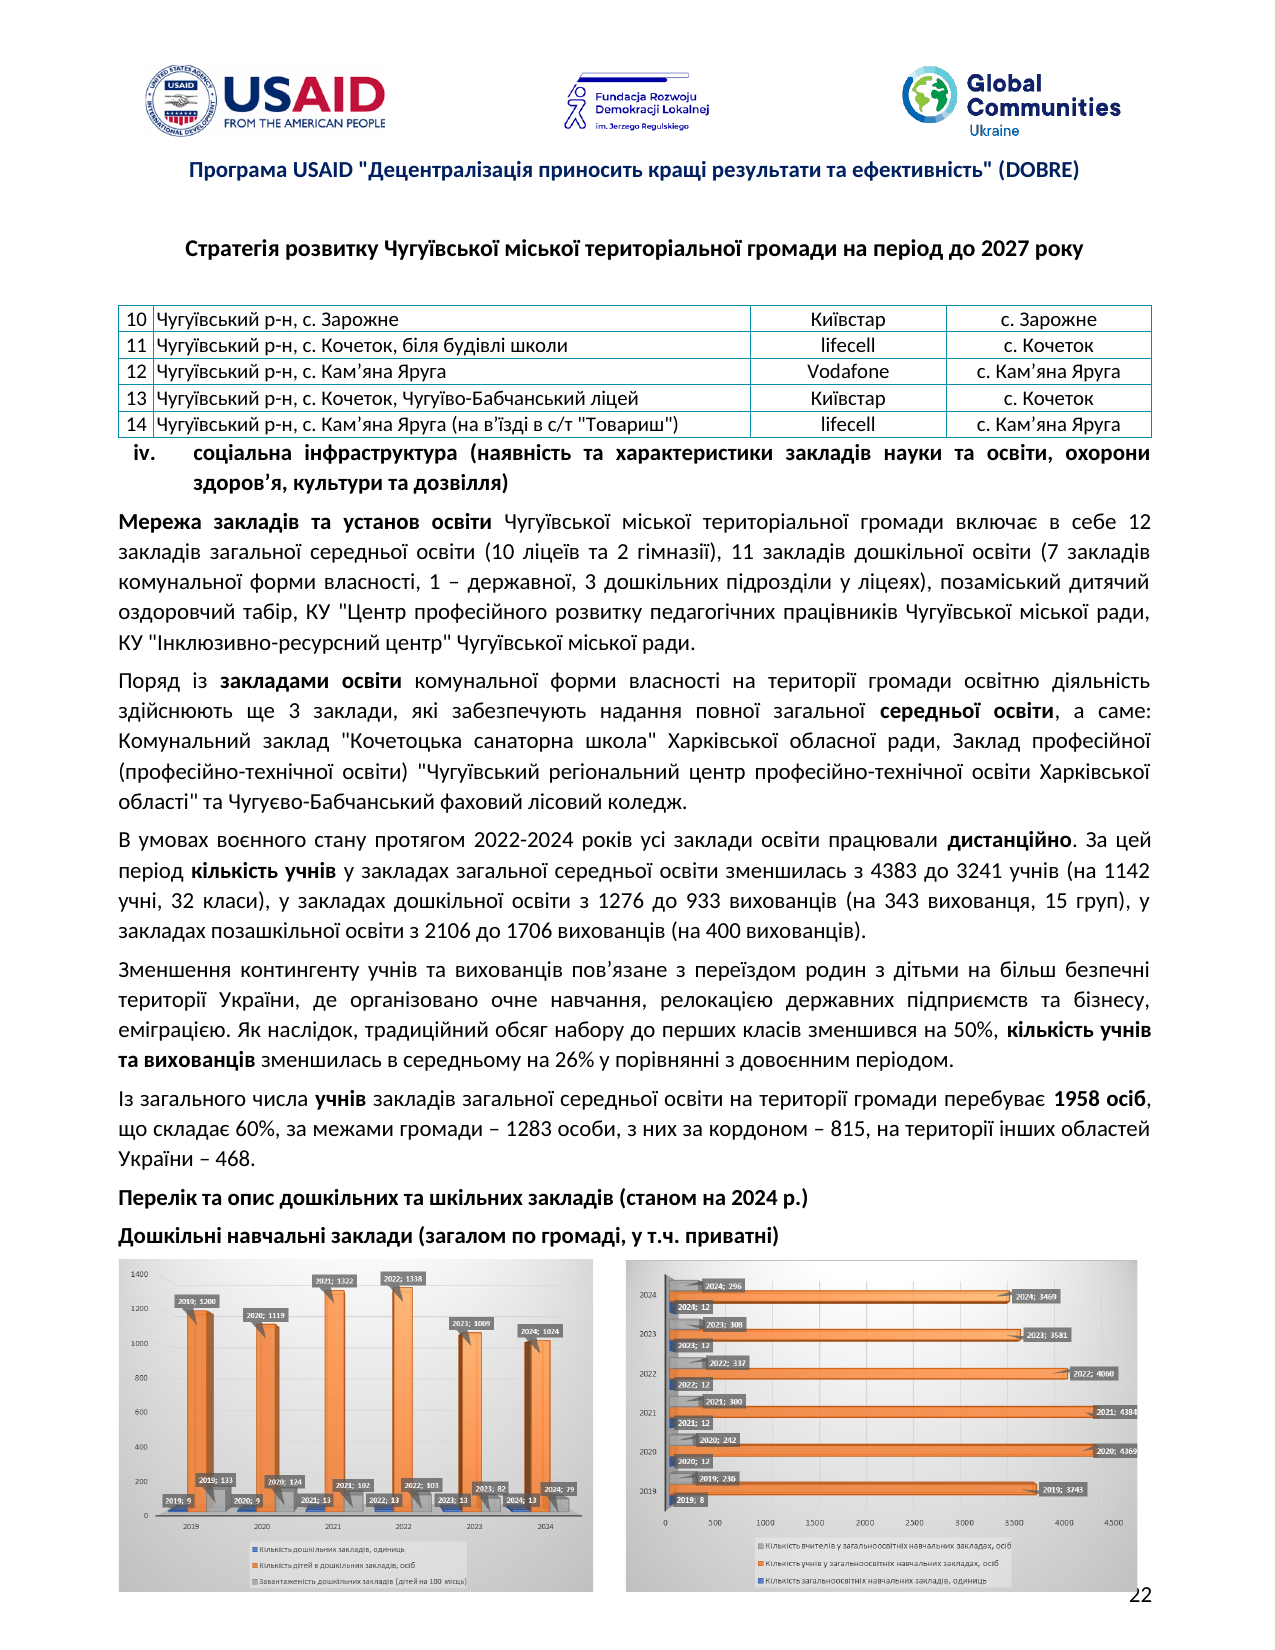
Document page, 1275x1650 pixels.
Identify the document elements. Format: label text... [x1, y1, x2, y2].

picture [562, 67, 712, 134]
list соціальна інфраструктура (наявність та характеристики закладів науки та освіти, охорони здоров’я, культури та дозвілля) [156, 438, 1152, 496]
table_cell 12 [119, 359, 153, 384]
table_cell 11 [119, 332, 153, 358]
table_cell с. Кам’яна Яруга [947, 412, 1151, 437]
table_cell Чугуївський р-н, с. Кам’яна Яруга [154, 359, 750, 384]
table_cell Чугуївський р-н, с. Кочеток, Чугуїво-Бабчанський ліцей [154, 385, 750, 411]
text Перелік та опис дошкільних та шкільних закладів (станом на 2024 р.) [118, 1183, 1152, 1211]
table_cell с. Кочеток [947, 385, 1151, 411]
table_cell lifecell [751, 412, 946, 437]
table_cell Чугуївський р-н, с. Кам’яна Яруга (на в’їзді в с/т "Товариш") [154, 412, 750, 437]
table_cell Чугуївський р-н, с. Зарожне [154, 306, 750, 331]
table_cell Київстар [751, 306, 946, 331]
text Із загального числа учнів закладів загальної середньої освіти на території громади перебуває 1958 осіб, що складає 60%, за межами громади – 1283 особи, з них за кордоном – 815, на території інших областей України – 468. [118, 1084, 1152, 1172]
table_cell 13 [119, 385, 153, 411]
text Мережа закладів та установ освіти Чугуївської міської територіальної громади включає в себе 12 закладів загальної середньої освіти (10 ліцеїв та 2 гімназії), 11 закладів дошкільної освіти (7 закладів комунальної форми власності, 1 – державної, 3 дошкільних підрозділи у ліцеях), позаміський дитячий оздоровчий табір, КУ "Центр професійного розвитку педагогічних працівників Чугуївської міської ради, КУ "Інклюзивно-ресурсний центр" Чугуївської міської ради. [118, 507, 1152, 656]
text Поряд із закладами освіти комунальної форми власності на території громади освітню діяльність здійснюють ще 3 заклади, які забезпечують надання повної загальної середньої освіти, а саме: Комунальний заклад "Кочетоцька санаторна школа" Харківської обласної ради, Заклад професійної (професійно-технічної освіти) "Чугуївський регіональний центр професійно-технічної освіти Харківської області" та Чугуєво-Бабчанський фаховий лісовий коледж. [118, 666, 1152, 815]
table_cell 10 [119, 306, 153, 331]
text Дошкільні навчальні заклади (загалом по громаді, у т.ч. приватні) [118, 1221, 1152, 1249]
text Зменшення контингенту учнів та вихованців пов’язане з переїздом родин з дітьми на більш безпечні території України, де організовано очне навчання, релокацією державних підприємств та бізнесу, еміграцією. Як наслідок, традиційний обсяг набору до перших класів зменшився на 50%, кількість учнів та вихованців зменшилась в середньому на 26% у порівнянні з довоєнним періодом. [118, 955, 1152, 1073]
picture [145, 65, 386, 137]
table_cell lifecell [751, 332, 946, 358]
table_cell Чугуївський р-н, с. Кочеток, біля будівлі школи [154, 332, 750, 358]
table_cell Київстар [751, 385, 946, 411]
table_cell Vodafone [751, 359, 946, 384]
text В умовах воєнного стану протягом 2022-2024 років усі заклади освіти працювали дистанційно. За цей період кількість учнів у закладах загальної середньої освіти зменшилась з 4383 до 3241 учнів (на 1142 учні, 32 класи), у закладах дошкільної освіти з 1276 до 933 вихованців (на 343 вихованця, 15 груп), у закладах позашкільної освіти з 2106 до 1706 вихованців (на 400 вихованців). [118, 826, 1152, 944]
picture [897, 61, 1125, 140]
table_cell 14 [119, 412, 153, 437]
table_cell с. Кам’яна Яруга [947, 359, 1151, 384]
table_cell с. Зарожне [947, 306, 1151, 331]
table_cell с. Кочеток [947, 332, 1151, 358]
